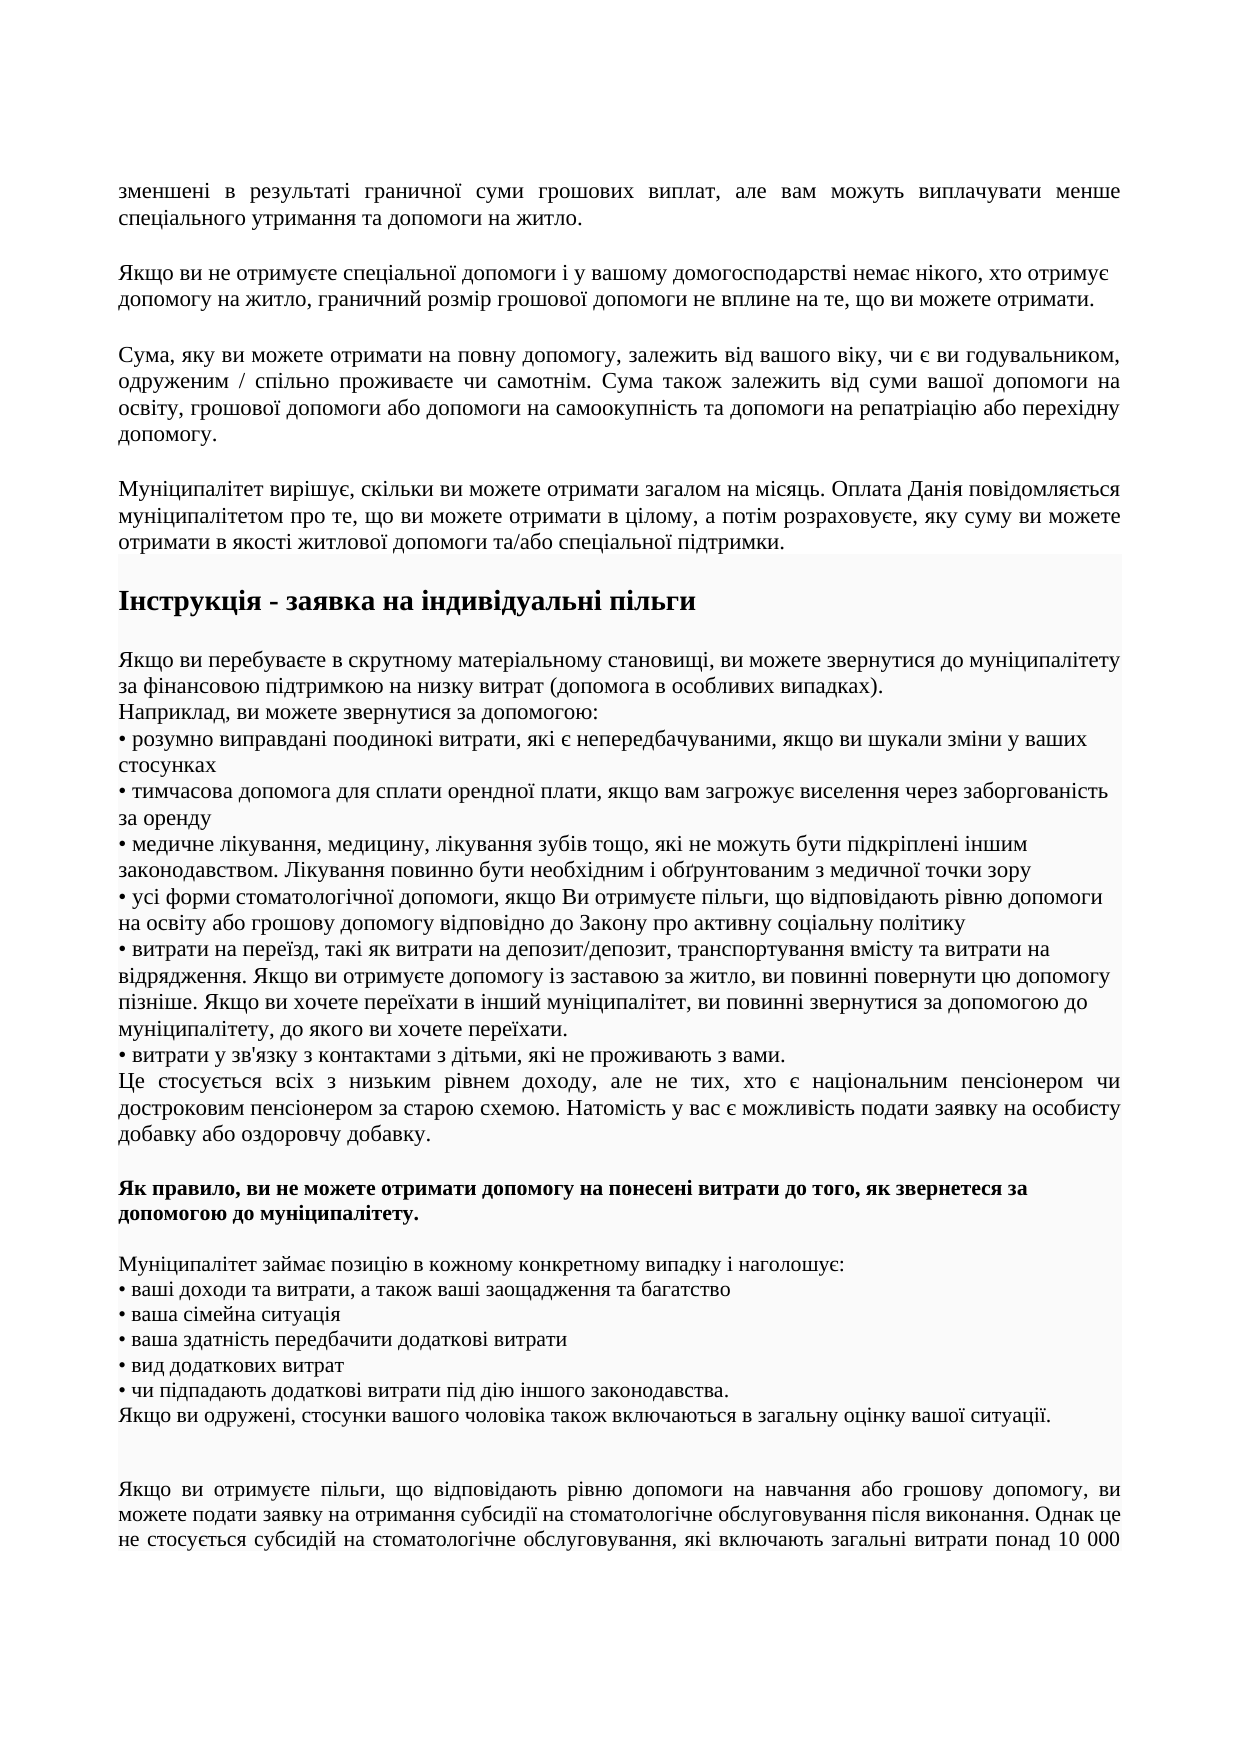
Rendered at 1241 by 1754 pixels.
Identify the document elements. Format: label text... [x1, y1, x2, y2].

text • ваша здатність передбачити додаткові витрати [118, 1326, 1122, 1352]
text • ваша сімейна ситуація [118, 1301, 1122, 1326]
text • розумно виправдані поодинокі витрати, які є непередбачуваними, якщо ви шукали зміни у ваших стосунках [118, 725, 1122, 777]
text Муніципалітет вирішує, скільки ви можете отримати загалом на місяць. Оплата Данія повідомляється муніципалітетом про те, що ви можете отримати в цілому, а потім розраховуєте, яку суму ви можете отримати в якості житлової допомоги та/або спеціальної підтримки. [118, 476, 1122, 554]
text • витрати на переїзд, такі як витрати на депозит/депозит, транспортування вмісту та витрати на відрядження. Якщо ви отримуєте допомогу із заставою за житло, ви повинні повернути цю допомогу пізніше. Якщо ви хочете переїхати в інший муніципалітет, ви повинні звернутися за допомогою до муніципалітету, до якого ви хочете переїхати. [118, 936, 1122, 1041]
text Наприклад, ви можете звернутися за допомогою: [118, 698, 1122, 725]
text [118, 177, 1122, 230]
text • медичне лікування, медицину, лікування зубів тощо, які не можуть бути підкріплені іншим законодавством. Лікування повинно бути необхідним і обґрунтованим з медичної точки зору [118, 830, 1122, 883]
text • чи підпадають додаткові витрати під дію іншого законодавства. [118, 1377, 1122, 1402]
text Це стосується всіх з низьким рівнем доходу, але не тих, хто є національним пенсіонером чи достроковим пенсіонером за старою схемою. Натомість у вас є можливість подати заявку на особисту добавку або оздоровчу добавку. [118, 1067, 1122, 1146]
text Сума, яку ви можете отримати на повну допомогу, залежить від вашого віку, чи є ви годувальником, одруженим / спільно проживаєте чи самотнім. Сума також залежить від суми вашої допомоги на освіту, грошової допомоги або допомоги на самоокупність та допомоги на репатріацію або перехідну допомогу. [118, 341, 1122, 446]
text • тимчасова допомога для сплати орендної плати, якщо вам загрожує виселення через заборгованість за оренду [118, 777, 1122, 830]
text Інструкція - заявка на індивідуальні пільги Якщо ви перебуваєте в скрутному матеріальному становищі, ви можете звернутися до муніципалітету за фінансовою підтримкою на низку витрат (допомога в особливих випадках). [118, 554, 1122, 698]
text • вид додаткових витрат [118, 1352, 1122, 1377]
text • витрати у зв'язку з контактами з дітьми, які не проживають з вами. [118, 1041, 1122, 1067]
text Якщо ви не отримуєте спеціальної допомоги і у вашому домогосподарстві немає нікого, хто отримує допомогу на житло, граничний розмір грошової допомоги не вплине на те, що ви можете отримати. [118, 259, 1122, 312]
text Якщо ви одружені, стосунки вашого чоловіка також включаються в загальну оцінку вашої ситуації. [118, 1402, 1122, 1427]
text • усі форми стоматологічної допомоги, якщо Ви отримуєте пільги, що відповідають рівню допомоги на освіту або грошову допомогу відповідно до Закону про активну соціальну політику [118, 883, 1122, 936]
text • ваші доходи та витрати, а також ваші заощадження та багатство [118, 1276, 1122, 1301]
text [118, 1476, 1122, 1551]
text Як правило, ви не можете отримати допомогу на понесені витрати до того, як звернетеся за допомогою до муніципалітету. Муніципалітет займає позицію в кожному конкретному випадку і наголошує: [118, 1146, 1122, 1276]
